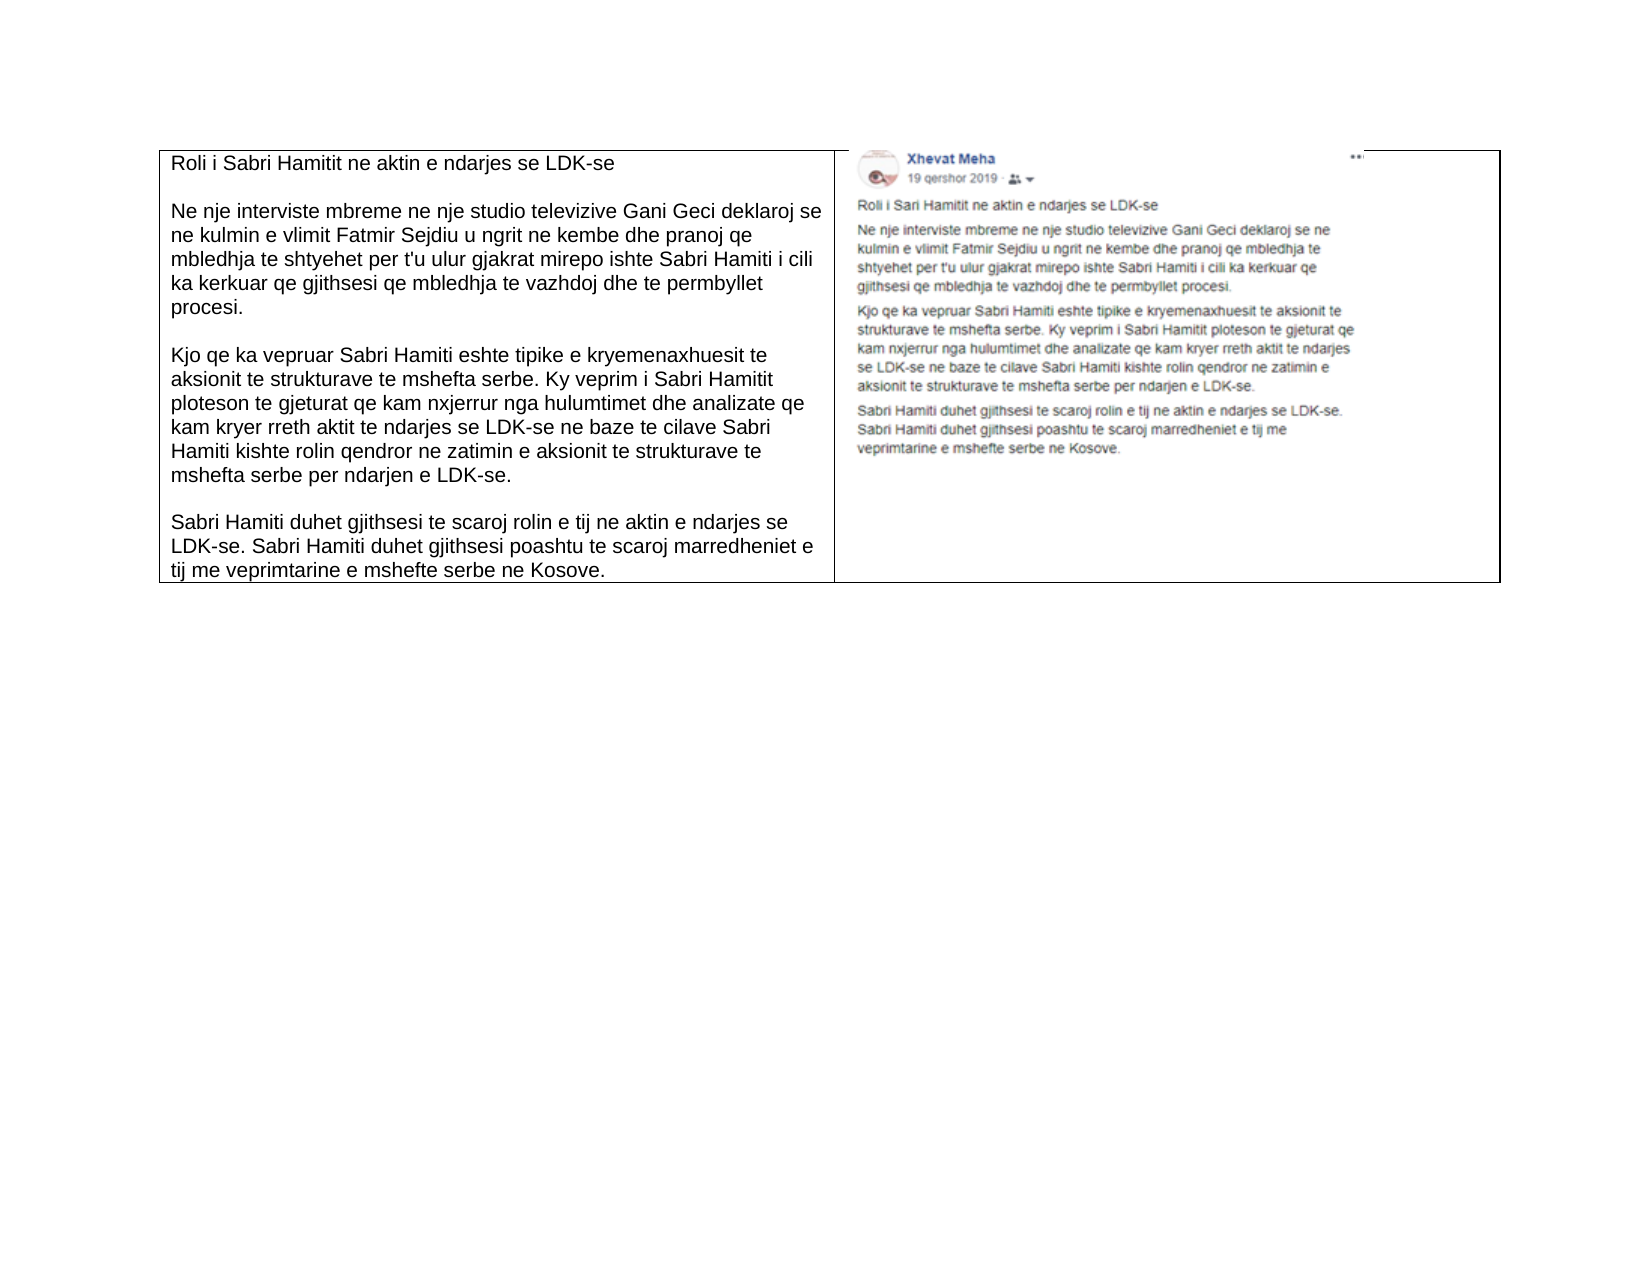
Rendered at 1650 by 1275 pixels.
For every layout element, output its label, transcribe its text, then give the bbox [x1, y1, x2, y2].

table_header [835, 151, 1499, 582]
picture [848, 150, 1364, 459]
table_header Roli i Sabri Hamitit ne aktin e ndarjes se LDK-se Ne nje interviste mbreme ne nje studio televizive Gani Geci deklaroj se ne kulmin e vlimit Fatmir Sejdiu u ngrit ne kembe dhe pranoj qe mbledhja te shtyehet per t'u ulur gjakrat mirepo ishte Sabri Hamiti i cili ka kerkuar qe gjithsesi qe mbledhja te vazhdoj dhe te permbyllet procesi. Kjo qe ka vepruar Sabri Hamiti eshte tipike e kryemenaxhuesit te aksionit te strukturave te mshefta serbe. Ky veprim i Sabri Hamitit ploteson te gjeturat qe kam nxjerrur nga hulumtimet dhe analizate qe kam kryer rreth aktit te ndarjes se LDK-se ne baze te cilave Sabri Hamiti kishte rolin qendror ne zatimin e aksionit te strukturave te mshefta serbe per ndarjen e LDK-se. Sabri Hamiti duhet gjithsesi te scaroj rolin e tij ne aktin e ndarjes se LDK-se. Sabri Hamiti duhet gjithsesi poashtu te scaroj marredheniet e tij me veprimtarine e mshefte serbe ne Kosove. [160, 151, 834, 582]
